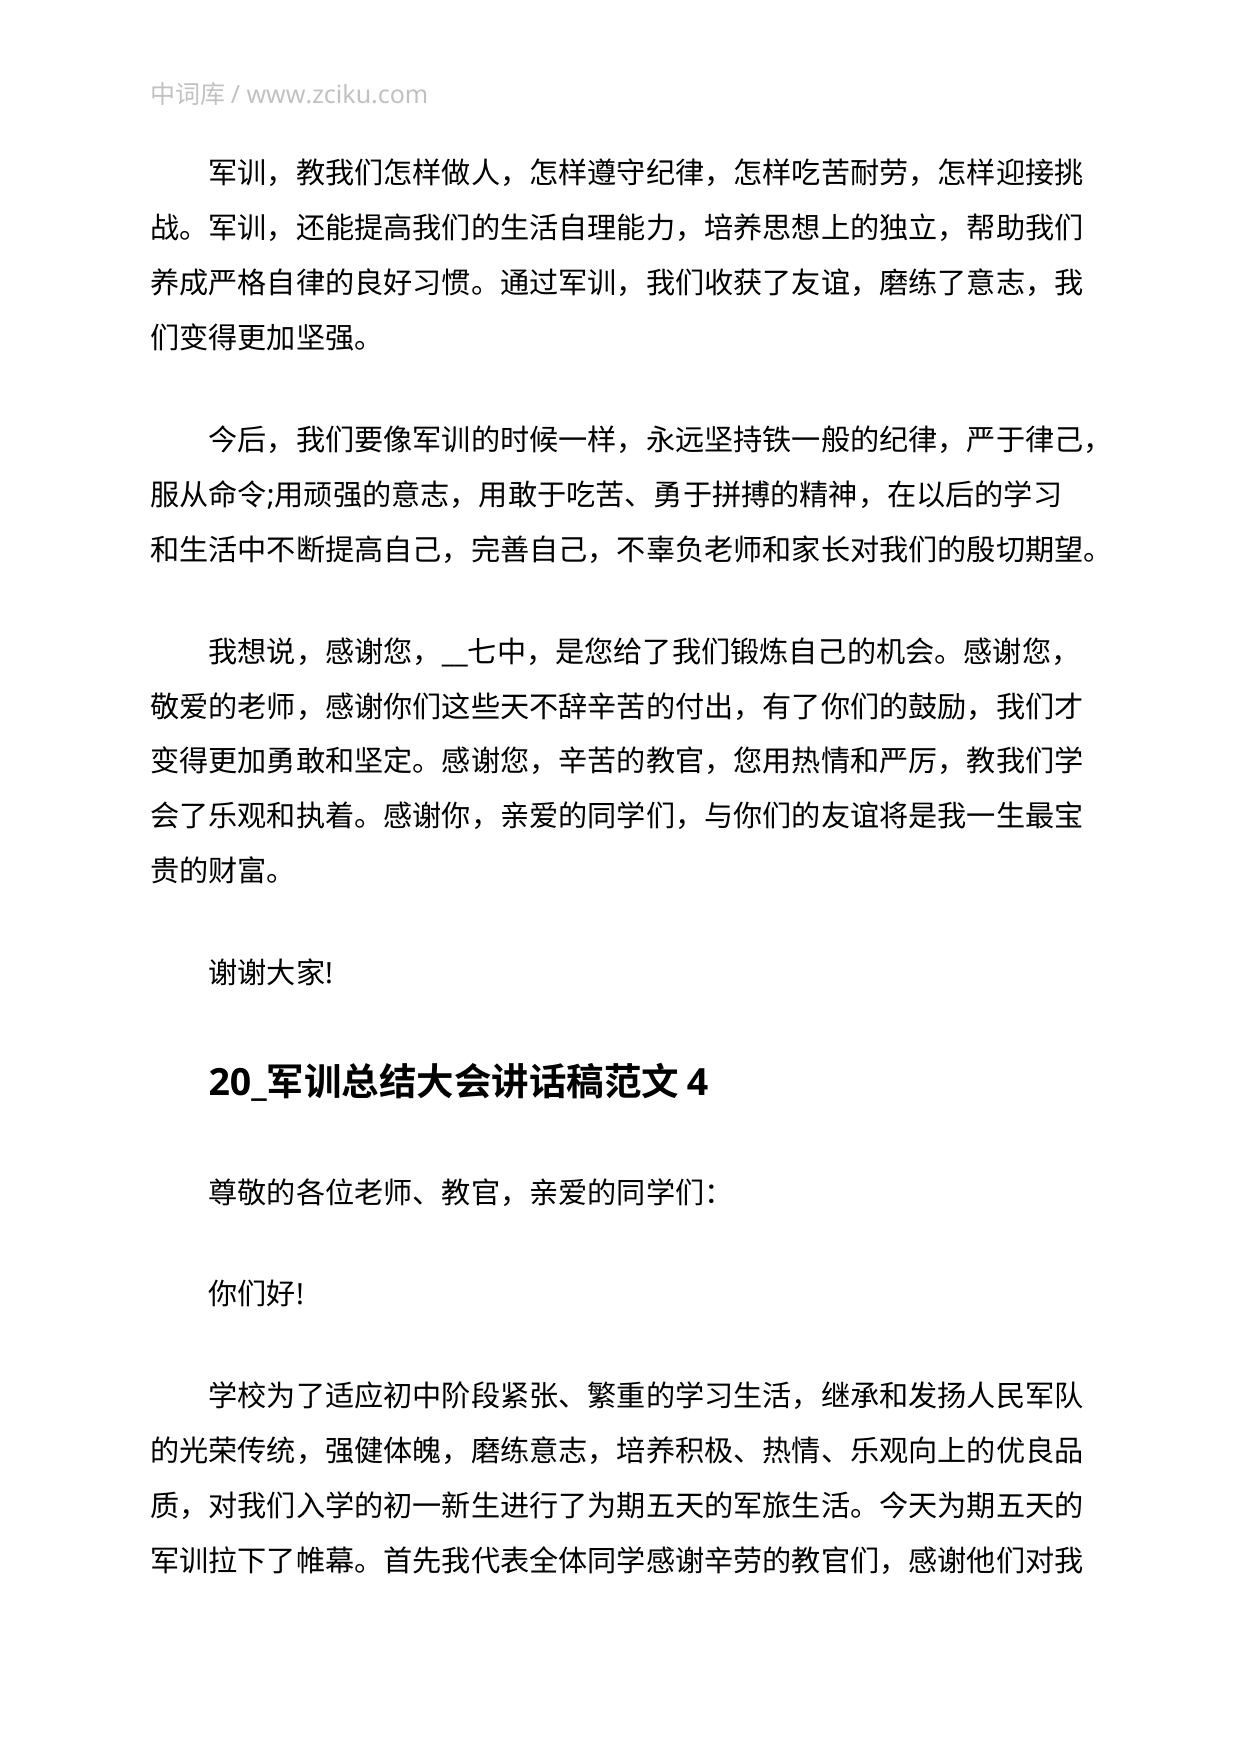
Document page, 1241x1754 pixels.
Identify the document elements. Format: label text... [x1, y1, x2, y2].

text 谢谢大家! [150, 949, 1090, 992]
text 你们好! [150, 1271, 1090, 1313]
text 20_军训总结大会讲话稿范文4 [150, 1052, 1090, 1106]
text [150, 1373, 1090, 1580]
text 我想说，感谢您，__七中，是您给了我们锻炼自己的机会。感谢您，敬爱的老师，感谢你们这些天不辞辛苦的付出，有了你们的鼓励，我们才变得更加勇敢和坚定。感谢您，辛苦的教官，您用热情和严厉，教我们学会了乐观和执着。感谢你，亲爱的同学们，与你们的友谊将是我一生最宝贵的财富。 [150, 628, 1090, 890]
text 尊敬的各位老师、教官，亲爱的同学们： [150, 1169, 1090, 1211]
text 今后，我们要像军训的时候一样，永远坚持铁一般的纪律，严于律己，服从命令;用顽强的意志，用敢于吃苦、勇于拼搏的精神，在以后的学习和生活中不断提高自己，完善自己，不辜负老师和家长对我们的殷切期望。 [150, 416, 1090, 569]
text 军训，教我们怎样做人，怎样遵守纪律，怎样吃苦耐劳，怎样迎接挑战。军训，还能提高我们的生活自理能力，培养思想上的独立，帮助我们养成严格自律的良好习惯。通过军训，我们收获了友谊，磨练了意志，我们变得更加坚强。 [150, 150, 1090, 357]
